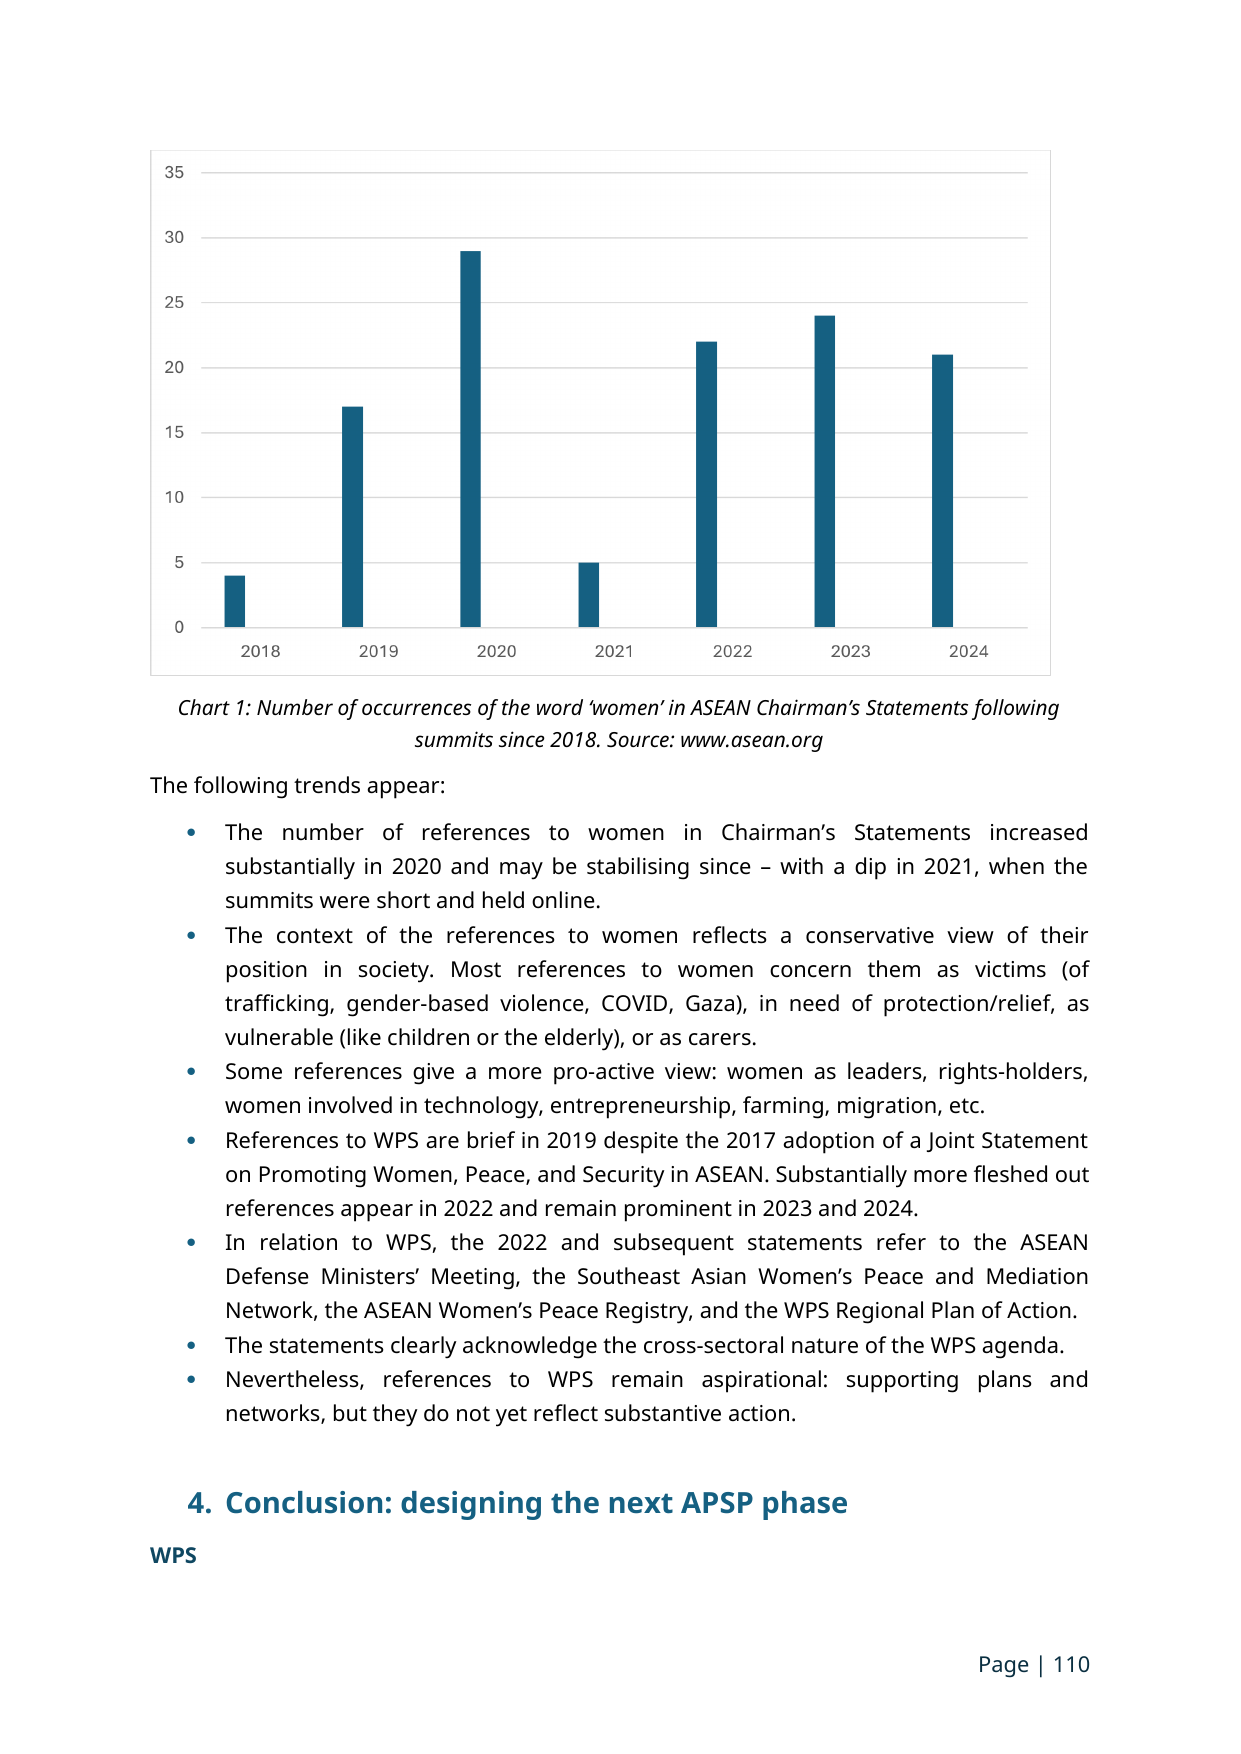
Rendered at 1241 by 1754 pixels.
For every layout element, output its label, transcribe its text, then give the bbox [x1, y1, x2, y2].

picture [150, 150, 1051, 676]
list The number of references to women in Chairman’s Statements increased substantially in 2020 and may be stabilising since – with a dip in 2021, when the summits were short and held online. [187, 817, 1090, 915]
text WPS [150, 1540, 1090, 1570]
list Some references give a more pro-active view: women as leaders, rights-holders, women involved in technology, entrepreneurship, farming, migration, etc. [187, 1056, 1090, 1120]
text Chart 1: Number of occurrences of the word ‘women’ in ASEAN Chairman’s Statements following summits since 2018. Source: www.asean.org [150, 693, 1090, 754]
list The context of the references to women reflects a conservative view of their position in society. Most references to women concern them as victims (of trafficking, gender-based violence, COVID, Gaza), in need of protection/relief, as vulnerable (like children or the elderly), or as carers. [187, 920, 1090, 1052]
list The statements clearly acknowledge the cross-sectoral nature of the WPS agenda. [187, 1330, 1090, 1359]
list In relation to WPS, the 2022 and subsequent statements refer to the ASEAN Defense Ministers’ Meeting, the Southeast Asian Women’s Peace and Mediation Network, the ASEAN Women’s Peace Registry, and the WPS Regional Plan of Action. [187, 1227, 1090, 1325]
list Nevertheless, references to WPS remain aspirational: supporting plans and networks, but they do not yet reflect substantive action. [187, 1364, 1090, 1428]
subtitle Conclusion: designing the next APSP phase [187, 1482, 1090, 1522]
text The following trends appear: [150, 771, 1090, 800]
list References to WPS are brief in 2019 despite the 2017 adoption of a Joint Statement on Promoting Women, Peace, and Security in ASEAN. Substantially more fleshed out references appear in 2022 and remain prominent in 2023 and 2024. [187, 1125, 1090, 1223]
